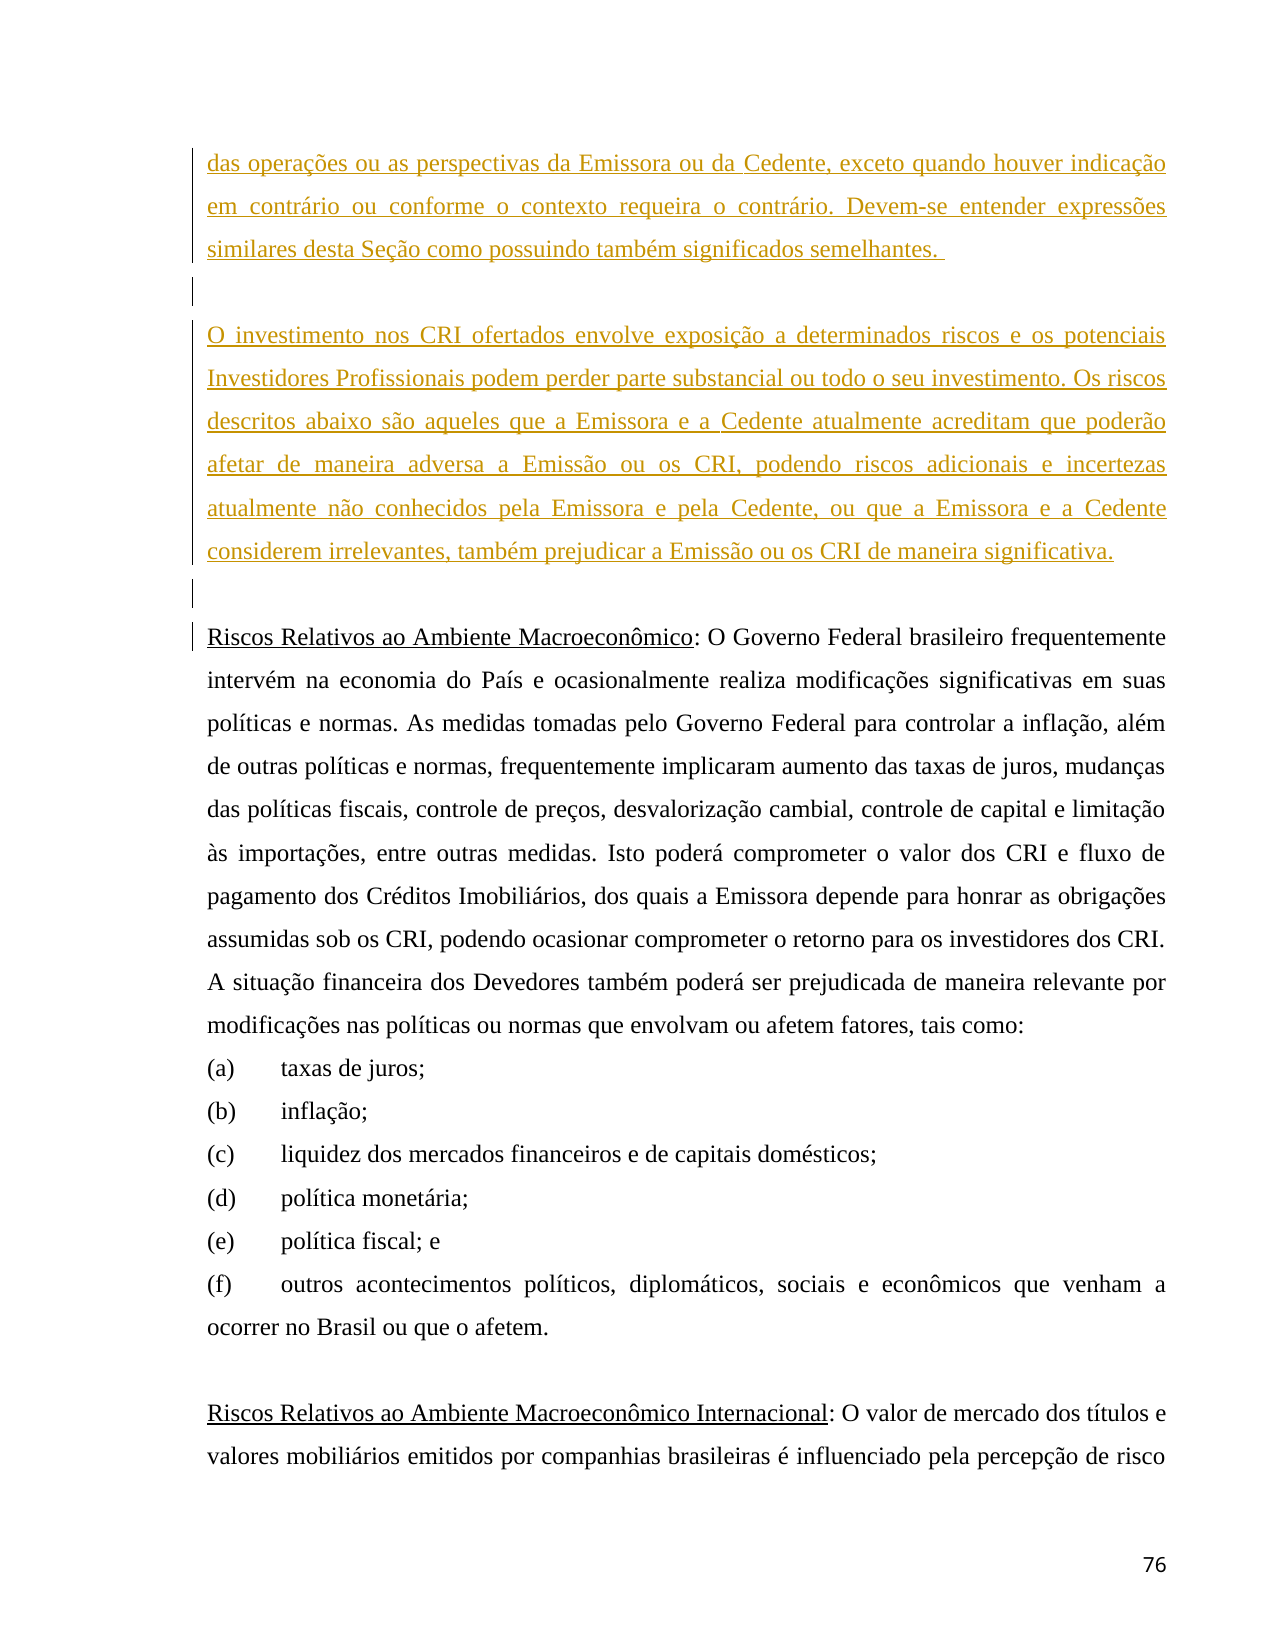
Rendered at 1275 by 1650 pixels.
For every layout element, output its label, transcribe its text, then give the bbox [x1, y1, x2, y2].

list (d) política monetária; [207, 1183, 1167, 1211]
list (c) liquidez dos mercados financeiros e de capitais domésticos; [207, 1139, 1167, 1168]
list (f) outros acontecimentos políticos, diplomáticos, sociais e econômicos que venham a ocorrer no Brasil ou que o afetem. [207, 1269, 1167, 1341]
list (e) política fiscal; e [207, 1226, 1167, 1254]
list (b) inflação; [207, 1096, 1167, 1125]
text Riscos Relativos ao Ambiente Macroeconômico: O Governo Federal brasileiro frequentemente intervém na economia do País e ocasionalmente realiza modificações significativas em suas políticas e normas. As medidas tomadas pelo Governo Federal para controlar a inflação, além de outras políticas e normas, frequentemente implicaram aumento das taxas de juros, mudanças das políticas fiscais, controle de preços, desvalorização cambial, controle às importações, entre outras medidas. Isto poderá comprometer o valor dos CRI e fluxo de pagamento dos Créditos Imobiliários, dos quais a Emissora depende para honrar as obrigações assumidas sob os CRI, podendo ocasionar comprometer o retorno para os investidores dos CRI. A situação financeira dos Devedores também poderá ser prejudicada de maneira relevante por modificações nas políticas ou normas que envolvam ou afetem fatores, tais como: [207, 622, 1167, 1039]
list (a) taxas de juros; [207, 1053, 1167, 1082]
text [207, 1398, 1167, 1470]
